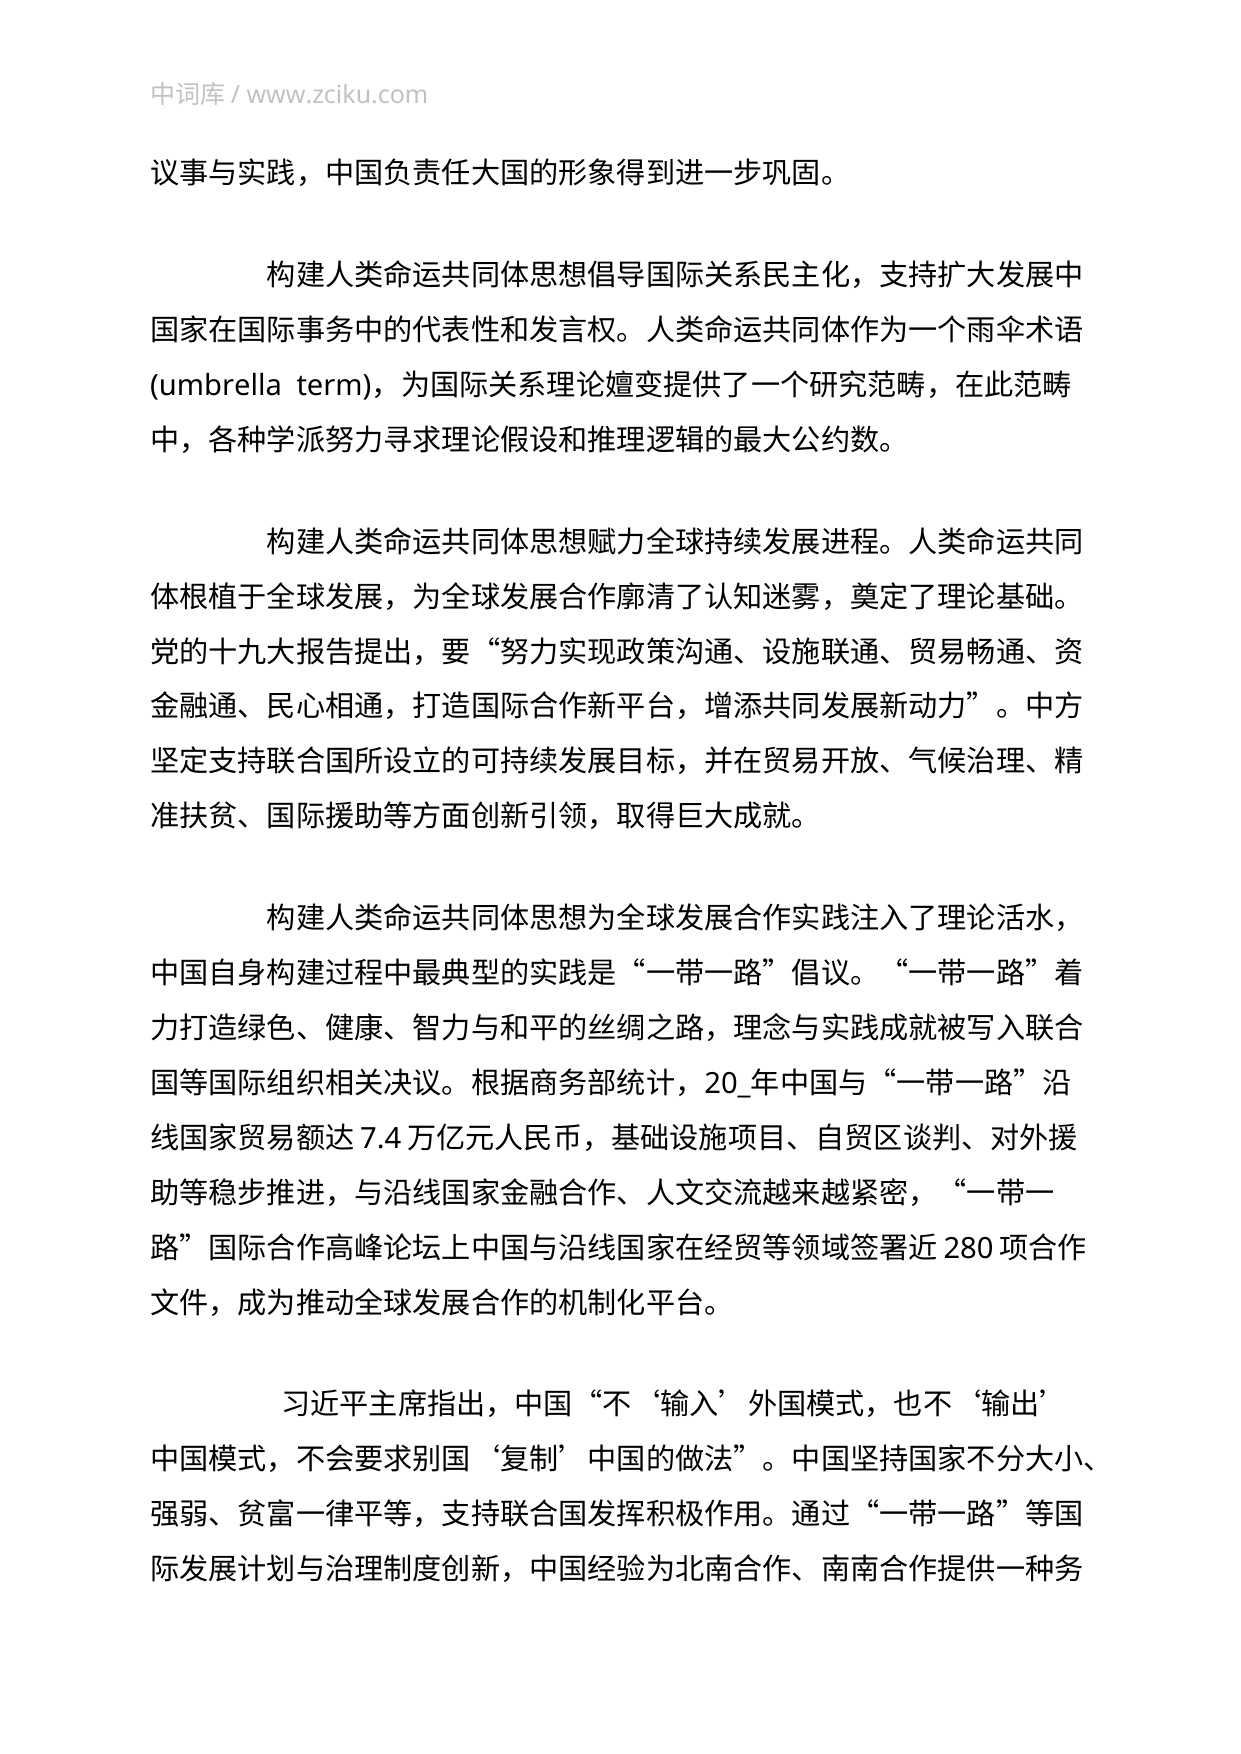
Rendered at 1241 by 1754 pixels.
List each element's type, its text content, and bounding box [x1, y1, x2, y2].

text 构建人类命运共同体思想赋力全球持续发展进程。人类命运共同体根植于全球发展，为全球发展合作廓清了认知迷雾，奠定了理论基础。党的十九大报告提出，要“努力实现政策沟通、设施联通、贸易畅通、资金融通、民心相通，打造国际合作新平台，增添共同发展新动力”。中方坚定支持联合国所设立的可持续发展目标，并在贸易开放、气候治理、精准扶贫、国际援助等方面创新引领，取得巨大成就。 [150, 518, 1090, 835]
text 构建人类命运共同体思想为全球发展合作实践注入了理论活水，中国自身构建过程中最典型的实践是“一带一路”倡议。“一带一路”着力打造绿色、健康、智力与和平的丝绸之路，理念与实践成就被写入联合国等国际组织相关决议。根据商务部统计，20_年中国与“一带一路”沿线国家贸易额达7.4万亿元人民币，基础设施项目、自贸区谈判、对外援助等稳步推进，与沿线国家金融合作、人文交流越来越紧密，“一带一路”国际合作高峰论坛上中国与沿线国家在经贸等领域签署近280项合作文件，成为推动全球发展合作的机制化平台。 [150, 894, 1090, 1321]
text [150, 150, 1090, 192]
text 构建人类命运共同体思想倡导国际关系民主化，支持扩大发展中国家在国际事务中的代表性和发言权。人类命运共同体作为一个雨伞术语(umbrella term)，为国际关系理论嬗变提供了一个研究范畴，在此范畴中，各种学派努力寻求理论假设和推理逻辑的最大公约数。 [150, 252, 1090, 459]
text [150, 1381, 1090, 1588]
